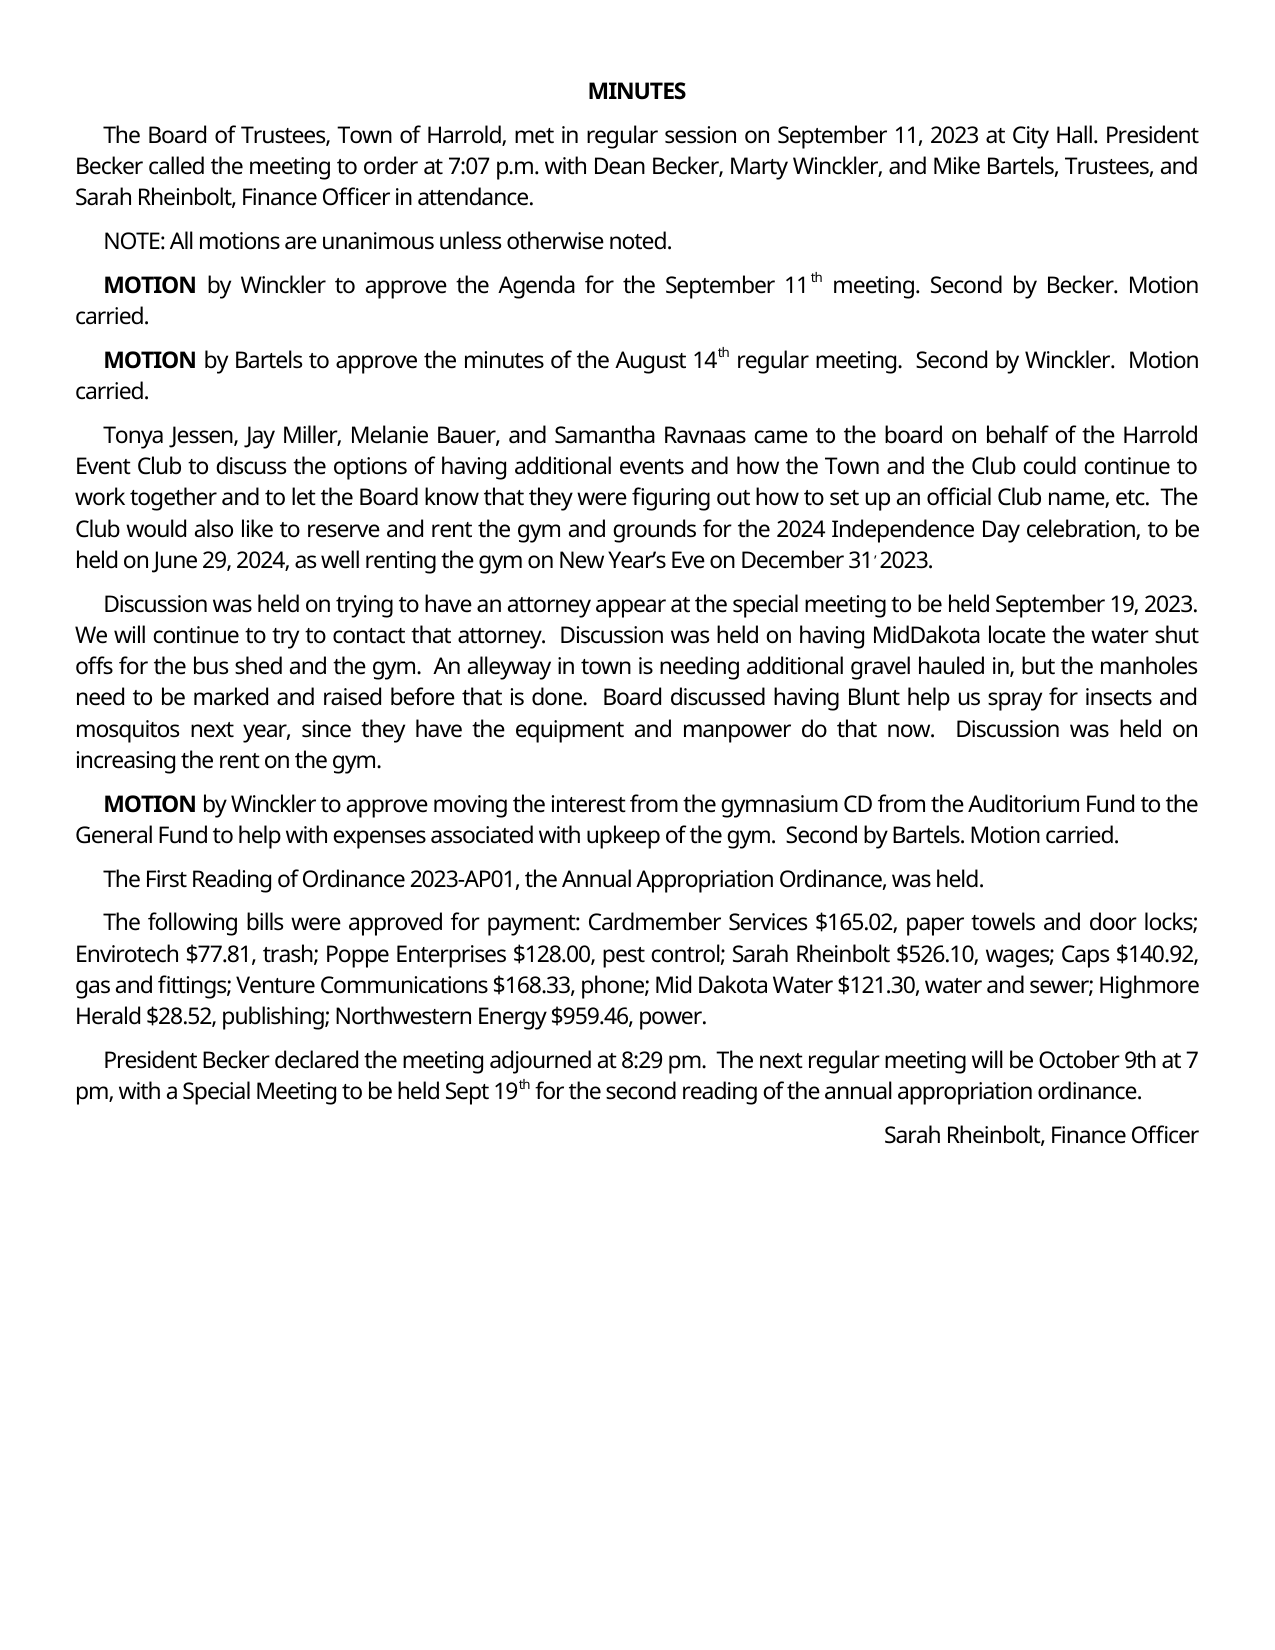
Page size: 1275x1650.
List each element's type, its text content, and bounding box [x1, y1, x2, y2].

text The First Reading of Ordinance 2023-AP01, the Annual Appropriation Ordinance, was held. [75, 862, 1200, 894]
text The following bills were approved for payment: Cardmember Services $165.02, paper towels and door locks; Envirotech $77.81, trash; Poppe Enterprises $128.00, pest control; Sarah Rheinbolt $526.10, wages; Caps $140.92, gas and fittings; Venture Communications $168.33, phone; Mid Dakota Water $121.30, water and sewer; Highmore Herald $28.52, publishing; Northwestern Energy $959.46, power. [75, 906, 1200, 1031]
text Sarah Rheinbolt, Finance Officer [75, 1119, 1200, 1150]
text The Board of Trustees, Town of Harrold, met in regular session on September 11, 2023 at City Hall. President Becker called the meeting to order at 7:07 p.m. with Dean Becker, Marty Winckler, and Mike Bartels, Trustees, and Sarah Rheinbolt, Finance Officer in attendance. [75, 119, 1200, 212]
text MOTION by Bartels to approve the minutes of the August 14th regular meeting. Second by Winckler. Motion carried. [75, 344, 1200, 406]
text NOTE: All motions are unanimous unless otherwise noted. [75, 225, 1200, 256]
text MINUTES [75, 75, 1200, 106]
text President Becker declared the meeting adjourned at 8:29 pm. The next regular meeting will be October 9th at 7 pm, with a Special Meeting to be held Sept 19th for the second reading of the annual appropriation ordinance. [75, 1044, 1200, 1106]
text Discussion was held on trying to have an attorney appear at the special meeting to be held September 19, 2023. We will continue to try to contact that attorney. Discussion was held on having MidDakota locate the water shut offs for the bus shed and the gym. An alleyway in town is needing additional gravel hauled in, but the manholes need to be marked and raised before that is done. Board discussed having Blunt help us spray for insects and mosquitos next year, since they have the equipment and manpower do that now. Discussion was held on increasing the rent on the gym. [75, 587, 1200, 775]
text Tonya Jessen, Jay Miller, Melanie Bauer, and Samantha Ravnaas came to the board on behalf of the Harrold Event Club to discuss the options of having additional events and how the Town and the Club could continue to work together and to let the Board know that they were figuring out how to set up an official Club name, etc. The Club would also like to reserve and rent the gym and grounds for the 2024 Independence Day celebration, to be held on June 29, 2024, as well renting the gym on New Year’s Eve on December 31, 2023. [75, 419, 1200, 575]
text MOTION by Winckler to approve the Agenda for the September 11th meeting. Second by Becker. Motion carried. [75, 269, 1200, 331]
text MOTION by Winckler to approve moving the interest from the gymnasium CD from the Auditorium Fund to the General Fund to help with expenses associated with upkeep of the gym. Second by Bartels. Motion carried. [75, 787, 1200, 850]
